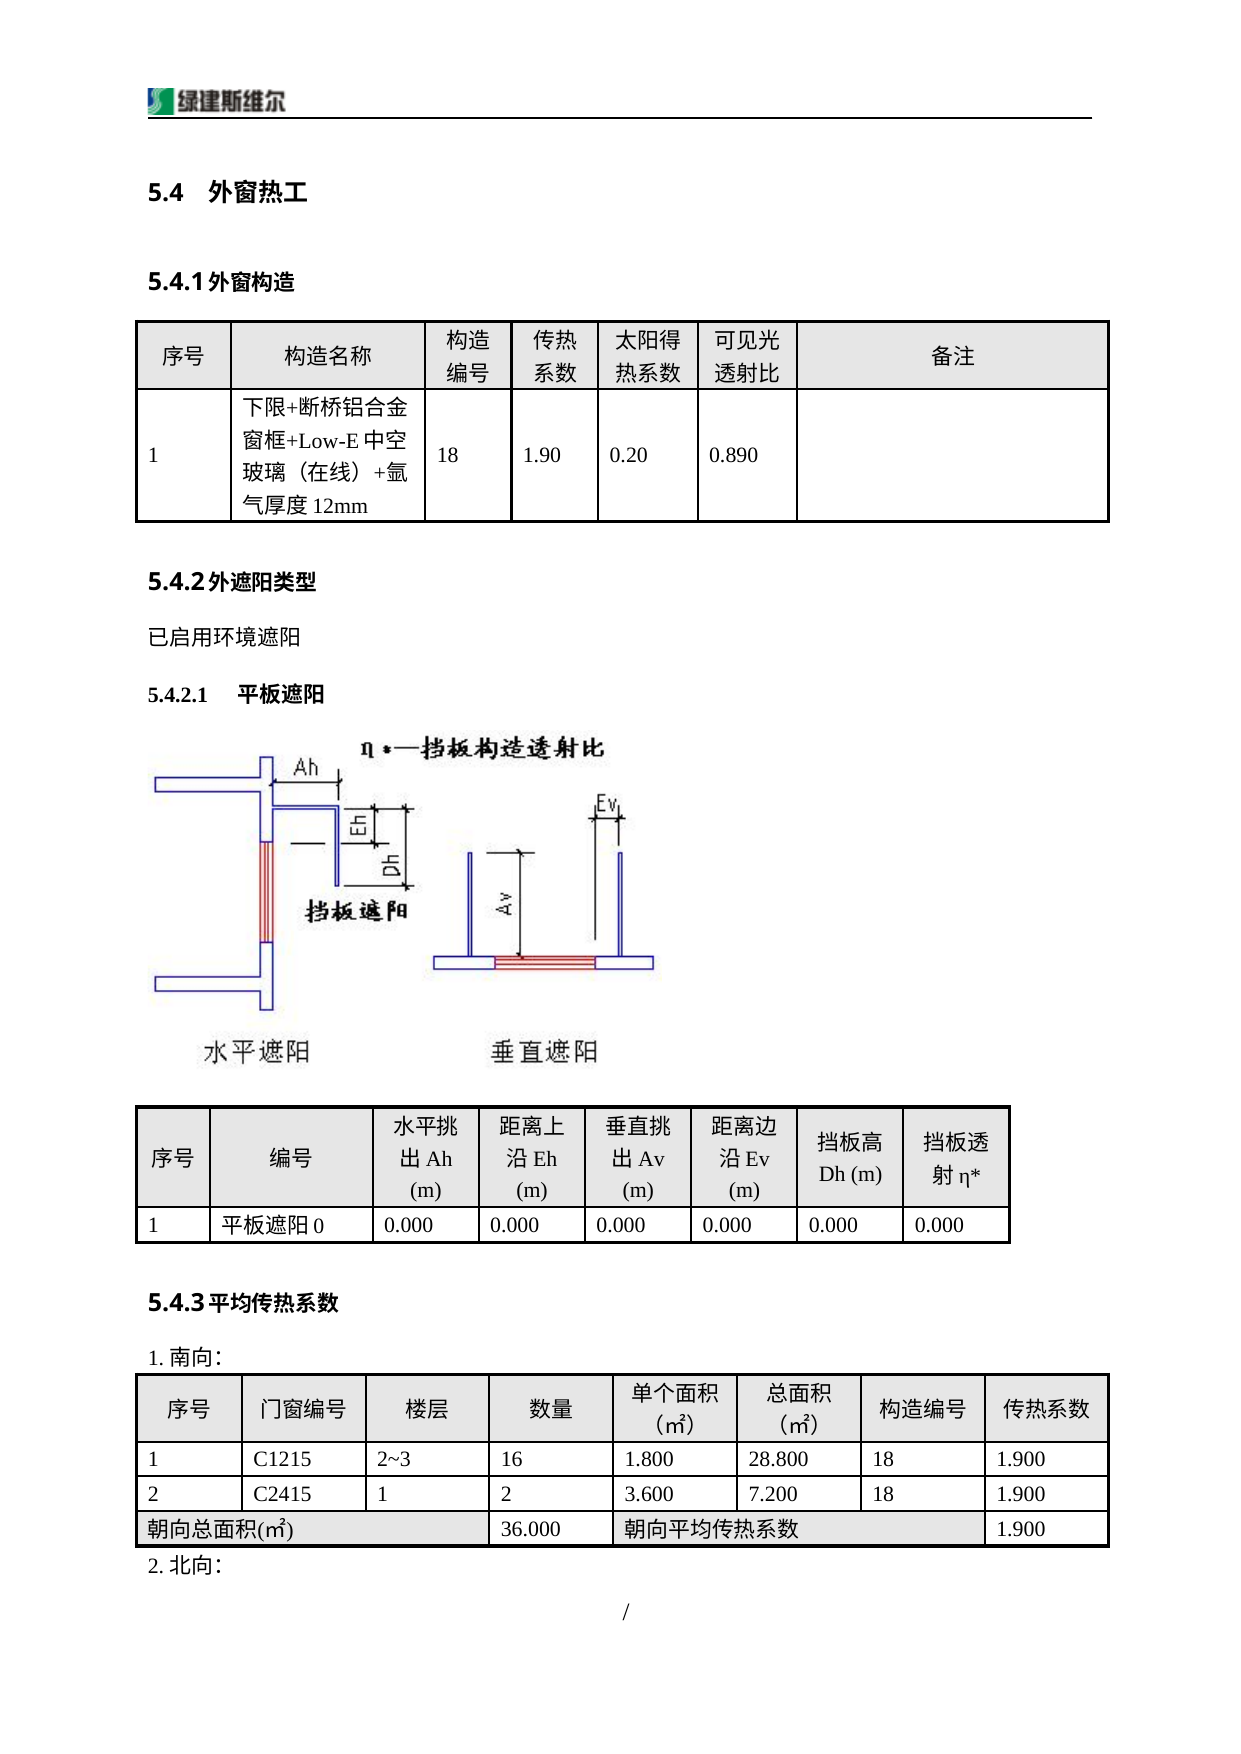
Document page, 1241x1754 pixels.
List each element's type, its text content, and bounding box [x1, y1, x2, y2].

subtitle 外遮阳类型 [148, 548, 1092, 613]
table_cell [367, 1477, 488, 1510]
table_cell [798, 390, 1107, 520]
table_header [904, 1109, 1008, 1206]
subtitle 外窗热工 [148, 158, 1092, 223]
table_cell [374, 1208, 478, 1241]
text 1. 南向： [148, 1340, 1092, 1372]
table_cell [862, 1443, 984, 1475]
text 2. 北向： [148, 1548, 1092, 1580]
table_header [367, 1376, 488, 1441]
subtitle 外窗构造 [148, 248, 1092, 313]
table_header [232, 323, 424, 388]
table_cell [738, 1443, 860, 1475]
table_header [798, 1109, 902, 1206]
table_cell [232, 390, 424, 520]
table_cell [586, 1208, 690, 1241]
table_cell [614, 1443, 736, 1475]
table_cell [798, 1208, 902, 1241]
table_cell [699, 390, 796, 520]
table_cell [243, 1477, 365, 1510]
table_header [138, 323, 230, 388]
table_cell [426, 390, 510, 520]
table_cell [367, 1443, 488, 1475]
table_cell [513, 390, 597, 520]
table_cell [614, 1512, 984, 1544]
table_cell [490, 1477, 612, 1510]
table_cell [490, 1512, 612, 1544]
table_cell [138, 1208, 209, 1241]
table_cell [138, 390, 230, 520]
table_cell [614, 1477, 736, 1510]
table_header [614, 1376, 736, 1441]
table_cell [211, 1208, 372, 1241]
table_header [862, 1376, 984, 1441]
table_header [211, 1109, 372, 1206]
picture [147, 88, 289, 115]
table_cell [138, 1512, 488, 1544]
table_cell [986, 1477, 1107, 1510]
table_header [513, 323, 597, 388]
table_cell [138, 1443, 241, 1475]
picture [147, 730, 662, 1091]
text 已启用环境遮阳 [148, 619, 1092, 652]
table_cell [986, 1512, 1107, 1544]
subtitle 平板遮阳 [148, 677, 1092, 709]
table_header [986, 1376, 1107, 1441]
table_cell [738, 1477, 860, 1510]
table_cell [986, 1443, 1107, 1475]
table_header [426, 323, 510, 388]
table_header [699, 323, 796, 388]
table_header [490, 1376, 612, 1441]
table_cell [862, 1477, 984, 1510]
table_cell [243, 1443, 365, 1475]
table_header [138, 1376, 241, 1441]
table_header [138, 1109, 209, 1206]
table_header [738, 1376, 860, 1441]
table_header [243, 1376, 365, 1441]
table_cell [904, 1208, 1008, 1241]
subtitle 平均传热系数 [148, 1269, 1092, 1334]
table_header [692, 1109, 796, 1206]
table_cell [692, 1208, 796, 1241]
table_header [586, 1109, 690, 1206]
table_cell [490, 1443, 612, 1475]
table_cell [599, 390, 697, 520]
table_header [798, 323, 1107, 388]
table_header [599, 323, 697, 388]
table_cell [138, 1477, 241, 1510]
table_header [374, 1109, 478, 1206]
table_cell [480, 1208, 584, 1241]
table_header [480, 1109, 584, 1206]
